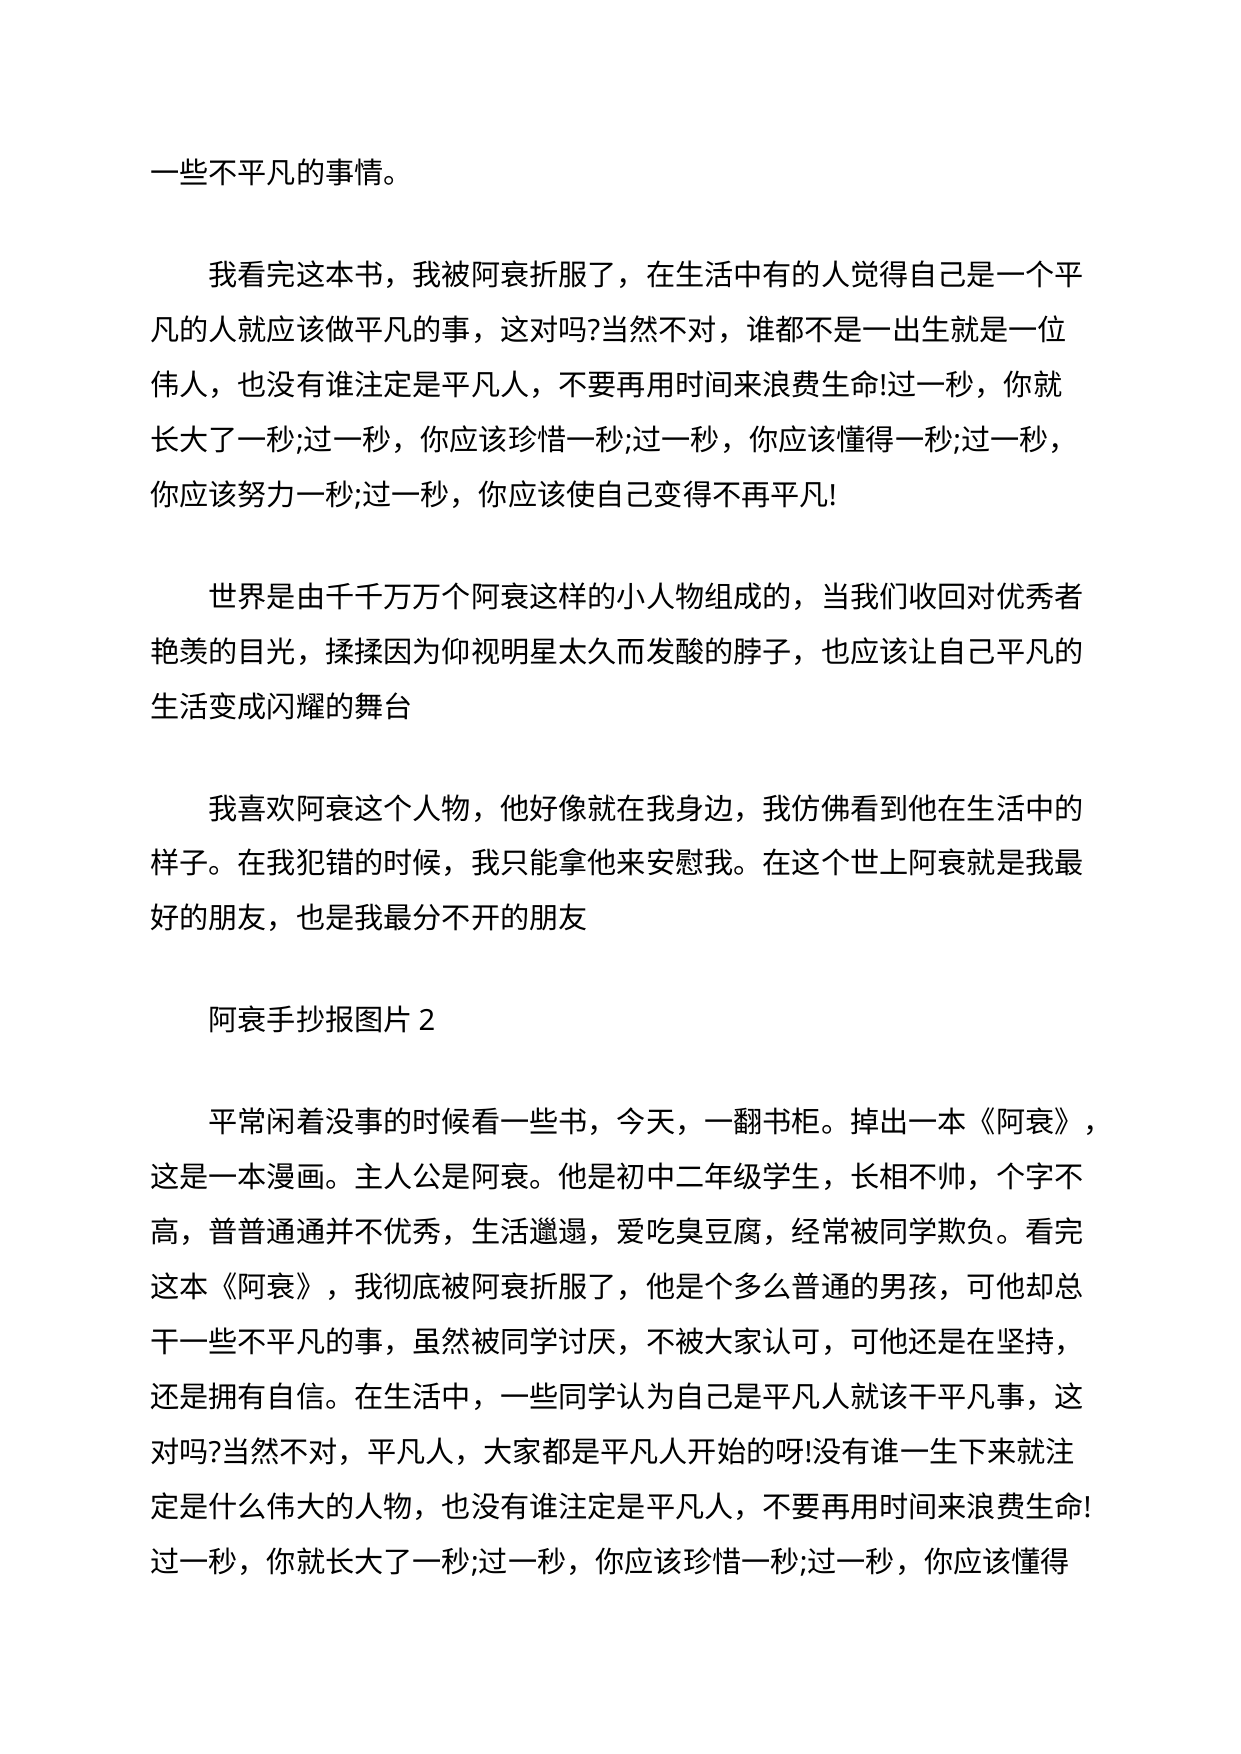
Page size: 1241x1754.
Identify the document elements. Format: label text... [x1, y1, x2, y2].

text 阿衰手抄报图片2 [150, 997, 1090, 1039]
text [150, 150, 1090, 192]
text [150, 1099, 1090, 1581]
text 世界是由千千万万个阿衰这样的小人物组成的，当我们收回对优秀者艳羡的目光，揉揉因为仰视明星太久而发酸的脖子，也应该让自己平凡的生活变成闪耀的舞台 [150, 574, 1090, 726]
text 我看完这本书，我被阿衰折服了，在生活中有的人觉得自己是一个平凡的人就应该做平凡的事，这对吗?当然不对，谁都不是一出生就是一位伟人，也没有谁注定是平凡人，不要再用时间来浪费生命!过一秒，你就长大了一秒;过一秒，你应该珍惜一秒;过一秒，你应该懂得一秒;过一秒，你应该努力一秒;过一秒，你应该使自己变得不再平凡! [150, 252, 1090, 514]
text 我喜欢阿衰这个人物，他好像就在我身边，我仿佛看到他在生活中的样子。在我犯错的时候，我只能拿他来安慰我。在这个世上阿衰就是我最好的朋友，也是我最分不开的朋友 [150, 785, 1090, 937]
